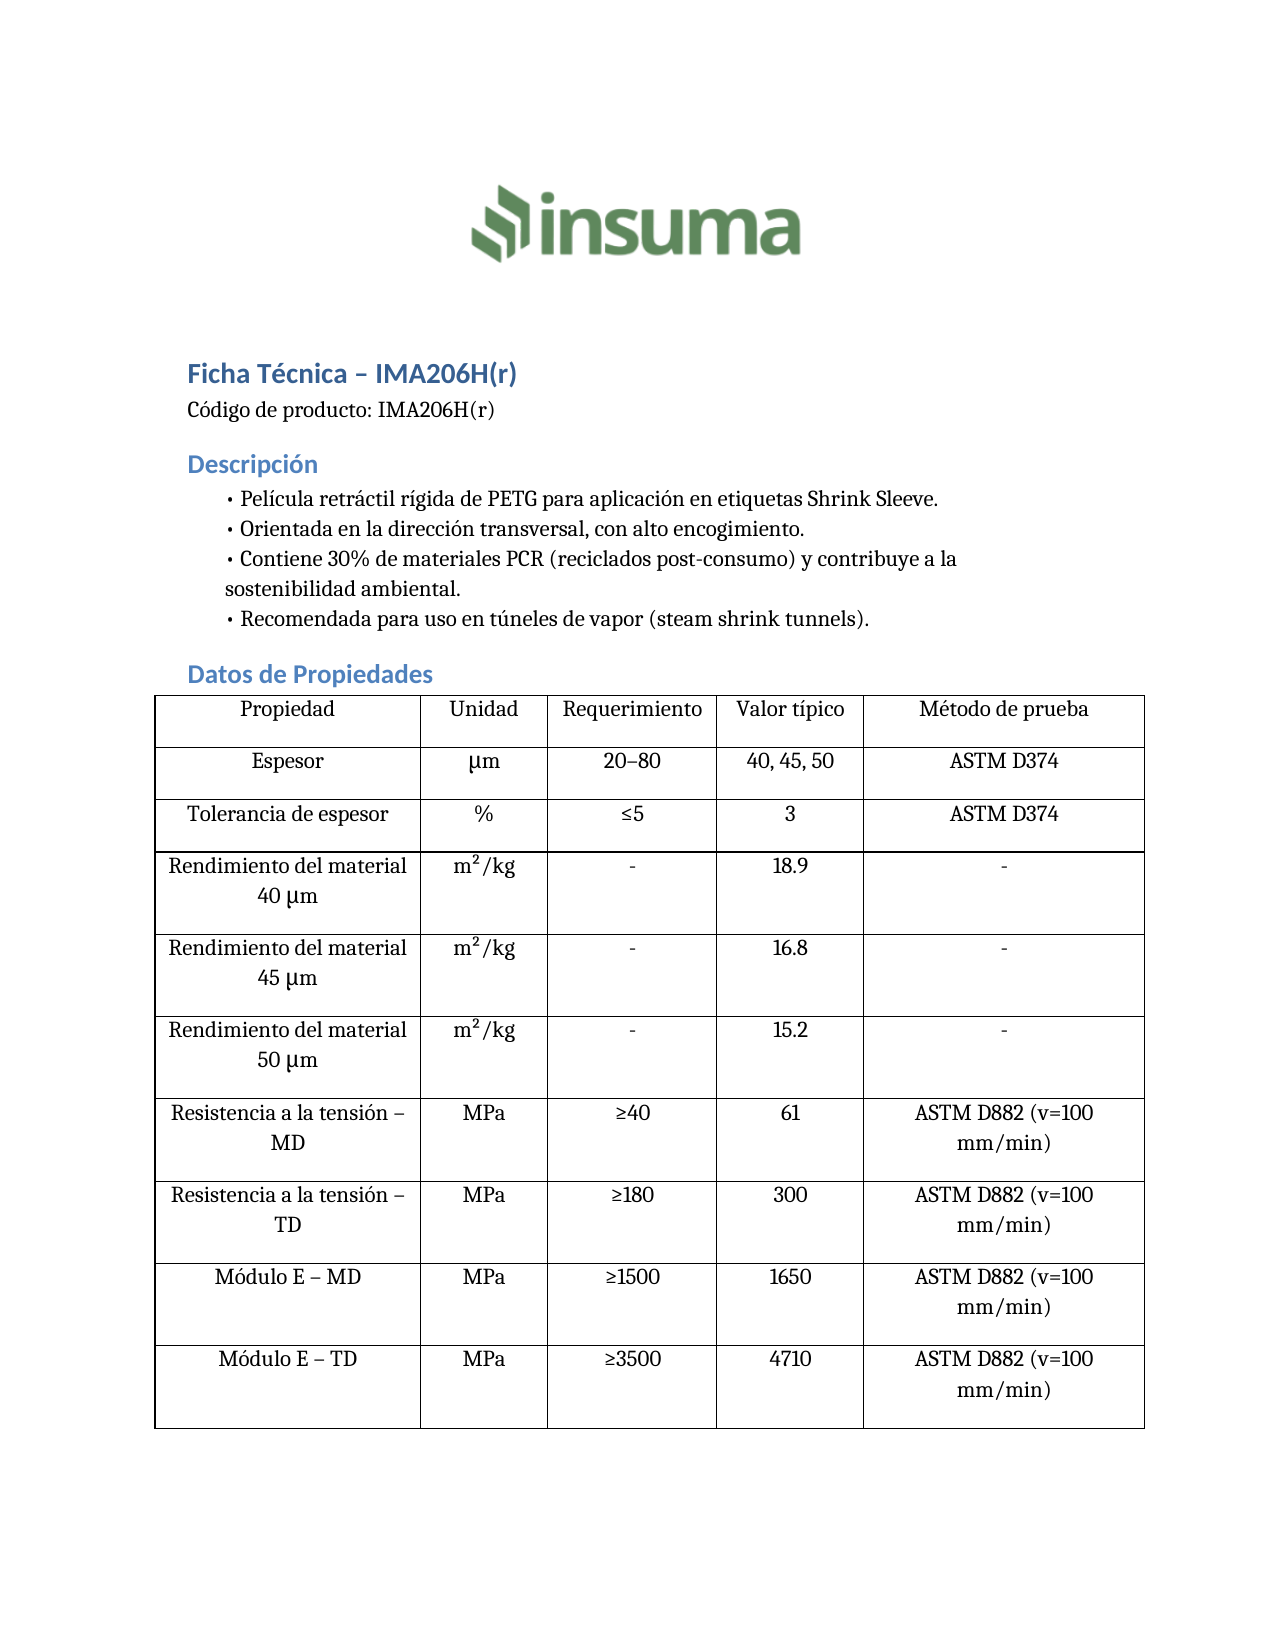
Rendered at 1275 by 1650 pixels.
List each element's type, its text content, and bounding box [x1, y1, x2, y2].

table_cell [864, 1346, 1144, 1427]
table_cell ASTM D374 [864, 748, 1144, 799]
table_cell ASTM D882 (v=100 mm/min) [864, 1099, 1144, 1181]
table_cell MPa [421, 1182, 547, 1263]
table_cell m²/kg [421, 1017, 547, 1098]
table_cell μm [421, 748, 547, 799]
table_cell - [548, 935, 716, 1016]
table_cell ≤5 [548, 800, 716, 851]
table_cell Rendimiento del material 45 μm [156, 935, 420, 1016]
table_header Propiedad [156, 696, 420, 747]
table_cell ASTM D882 (v=100 mm/min) [864, 1182, 1144, 1263]
table_cell m²/kg [421, 853, 547, 934]
table_cell Módulo E – MD [156, 1264, 420, 1345]
table_header Método de prueba [864, 696, 1144, 747]
table_cell MPa [421, 1346, 547, 1427]
table_cell Rendimiento del material 40 μm [156, 853, 420, 934]
table_cell - [864, 853, 1144, 934]
table_cell Tolerancia de espesor [156, 800, 420, 851]
table_cell - [864, 1017, 1144, 1098]
table_header Valor típico [717, 696, 863, 747]
table_cell 18.9 [717, 853, 863, 934]
subtitle Descripción [187, 447, 1087, 480]
table_cell ≥1500 [548, 1264, 716, 1345]
table_cell m²/kg [421, 935, 547, 1016]
table_cell 300 [717, 1182, 863, 1263]
table_cell ASTM D882 (v=100 mm/min) [864, 1264, 1144, 1345]
table_cell 61 [717, 1099, 863, 1181]
list • Contiene 30% de materiales PCR (reciclados post-consumo) y contribuye a la sostenibilidad ambiental. [225, 546, 1087, 602]
table_cell % [421, 800, 547, 851]
table_cell 16.8 [717, 935, 863, 1016]
table_cell Resistencia a la tensión – TD [156, 1182, 420, 1263]
table_cell MPa [421, 1099, 547, 1181]
table_cell Espesor [156, 748, 420, 799]
list • Recomendada para uso en túneles de vapor (steam shrink tunnels). [225, 606, 1087, 632]
table_cell 40, 45, 50 [717, 748, 863, 799]
table_cell ASTM D374 [864, 800, 1144, 851]
table_cell - [548, 1017, 716, 1098]
table_cell 20–80 [548, 748, 716, 799]
table_cell MPa [421, 1264, 547, 1345]
table_cell ≥40 [548, 1099, 716, 1181]
table_cell Rendimiento del material 50 μm [156, 1017, 420, 1098]
list • Película retráctil rígida de PETG para aplicación en etiquetas Shrink Sleeve. [225, 485, 1087, 512]
table_cell 3 [717, 800, 863, 851]
subtitle Ficha Técnica – IMA206H(r) [187, 355, 1087, 391]
table_cell - [548, 853, 716, 934]
table_header Requerimiento [548, 696, 716, 747]
table_cell 15.2 [717, 1017, 863, 1098]
table_cell 4710 [717, 1346, 863, 1427]
table_cell Resistencia a la tensión – MD [156, 1099, 420, 1181]
table_cell 1650 [717, 1264, 863, 1345]
table_header Unidad [421, 696, 547, 747]
text Código de producto: IMA206H(r) [187, 396, 1087, 423]
list • Orientada en la dirección transversal, con alto encogimiento. [225, 516, 1087, 542]
table_cell ≥180 [548, 1182, 716, 1263]
subtitle Datos de Propiedades [187, 657, 1087, 690]
table_cell ≥3500 [548, 1346, 716, 1427]
table_cell - [864, 935, 1144, 1016]
table_cell Módulo E – TD [156, 1346, 420, 1427]
